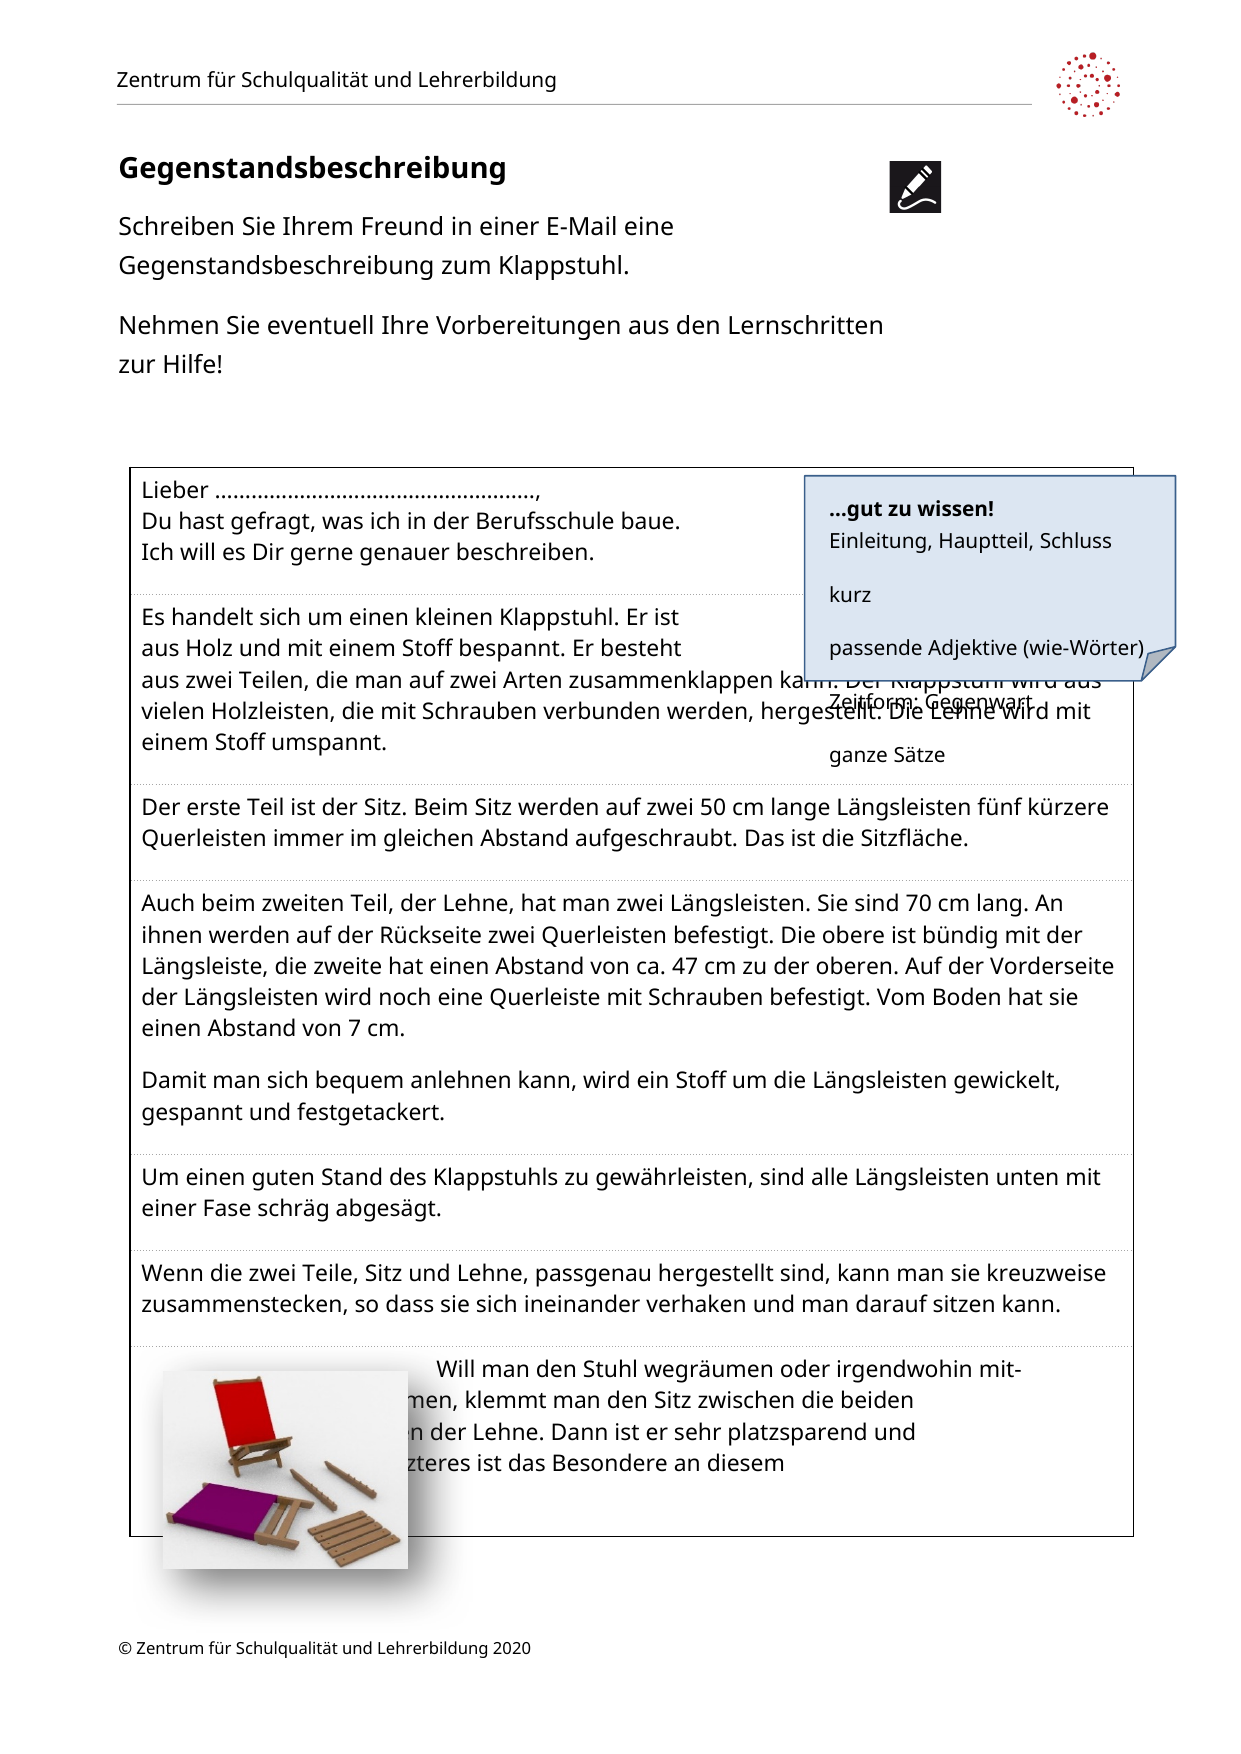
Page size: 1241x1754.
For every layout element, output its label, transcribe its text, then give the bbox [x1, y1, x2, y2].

text Gegenstandsbeschreibung [118, 148, 886, 187]
table_header Lieber …………………………………………….., Du hast gefragt, was ich in der Berufsschule baue. Ich will es Dir gerne genauer beschreiben. [131, 468, 1133, 594]
text Nehmen Sie eventuell Ihre Vorbereitungen aus den Lernschritten zur Hilfe! [118, 307, 886, 381]
table_cell Der erste Teil ist der Sitz. Beim Sitz werden auf zwei 50 cm lange Längsleisten fünf kürzere Querleisten immer im gleichen Abstand aufgeschraubt. Das ist die Sitzfläche. [131, 784, 1133, 880]
table_cell Wenn die zwei Teile, Sitz und Lehne, passgenau hergestellt sind, kann man sie kreuzweise zusammenstecken, so dass sie sich ineinander verhaken und man darauf sitzen kann. [131, 1250, 1133, 1346]
picture [1055, 48, 1121, 121]
table_cell Auch beim zweiten Teil, der Lehne, hat man zwei Längsleisten. Sie sind 70 cm lang. An ihnen werden auf der Rückseite zwei Querleisten befestigt. Die obere ist bündig mit der Längsleiste, die zweite hat einen Abstand von ca. 47 cm zu der oberen. Auf der Vorderseite der Längsleisten wird noch eine Querleiste mit Schrauben befestigt. Vom Boden hat sie einen Abstand von 7 cm. Damit man sich bequem anlehnen kann, wird ein Stoff um die Längsleisten gewickelt, gespannt und festgetackert. [131, 880, 1133, 1154]
text Schreiben Sie Ihrem Freund in einer E-Mail eine Gegenstandsbeschreibung zum Klappstuhl. [118, 208, 886, 281]
table_cell Um einen guten Stand des Klappstuhls zu gewährleisten, sind alle Längsleisten unten mit einer Fase schräg abgesägt. [131, 1154, 1133, 1250]
table_cell Will man den Stuhl wegräumen oder irgendwohin mit- nehmen, klemmt man den Sitz zwischen die beiden Längsleisten der Lehne. Dann ist er sehr platzsparend und gut zu tragen. Letzteres ist das Besondere an diesem Stuhl. [131, 1346, 1133, 1536]
picture [889, 161, 942, 213]
picture [162, 1371, 408, 1569]
table_cell Es handelt sich um einen kleinen Klappstuhl. Er ist aus Holz und mit einem Stoff bespannt. Er besteht aus zwei Teilen, die man auf zwei Arten zusammenklappen kann. Der Klappstuhl wird aus vielen Holzleisten, die mit Schrauben verbunden werden, hergestellt. Die Lehne wird mit einem Stoff umspannt. [131, 594, 1133, 784]
